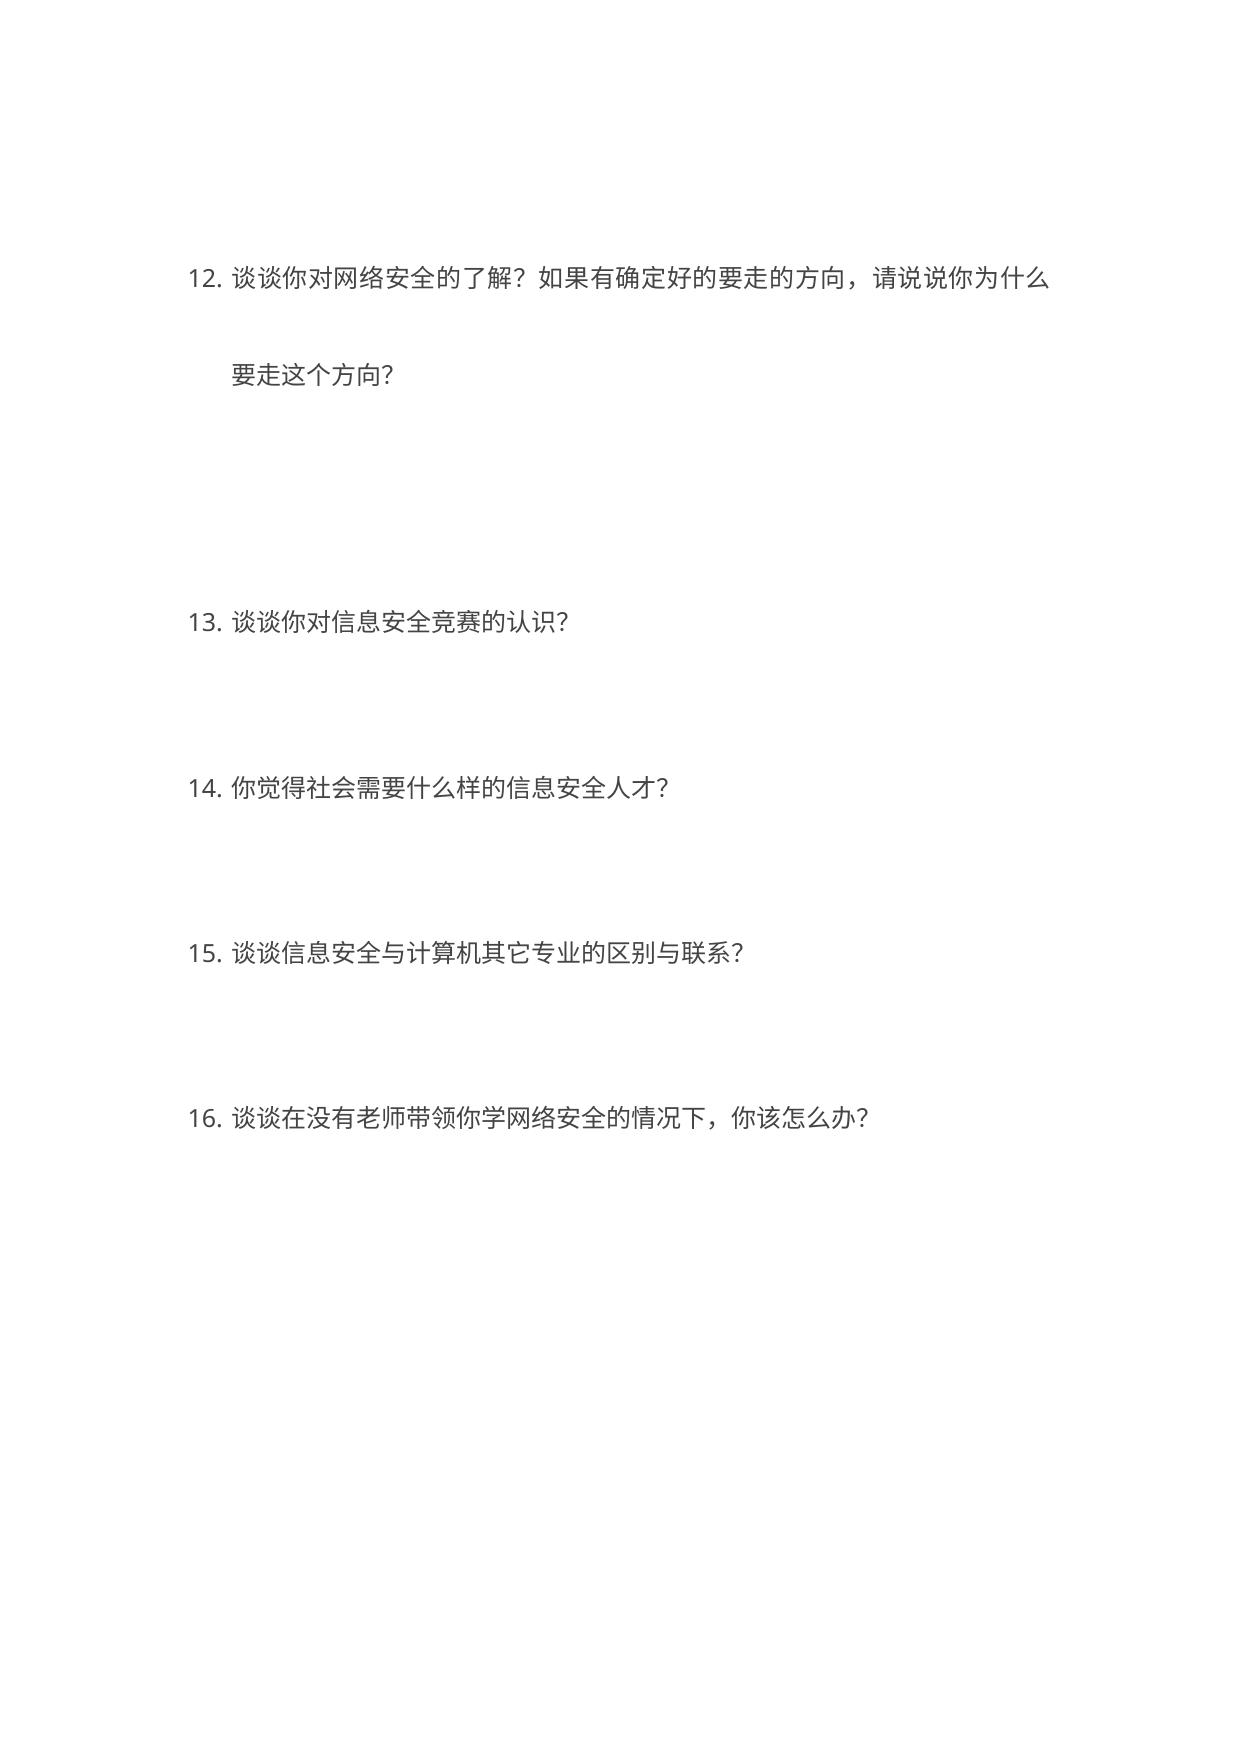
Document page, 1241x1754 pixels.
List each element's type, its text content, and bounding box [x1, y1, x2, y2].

list 你觉得社会需要什么样的信息安全人才？ [187, 754, 1053, 819]
list 谈谈在没有老师带领你学网络安全的情况下，你该怎么办？ [187, 1084, 1053, 1149]
list 谈谈你对信息安全竞赛的认识？ [187, 588, 1053, 653]
list 谈谈你对网络安全的了解？如果有确定好的要走的方向，请说说你为什么要走这个方向？ [187, 244, 1053, 406]
list 谈谈信息安全与计算机其它专业的区别与联系？ [187, 919, 1053, 984]
